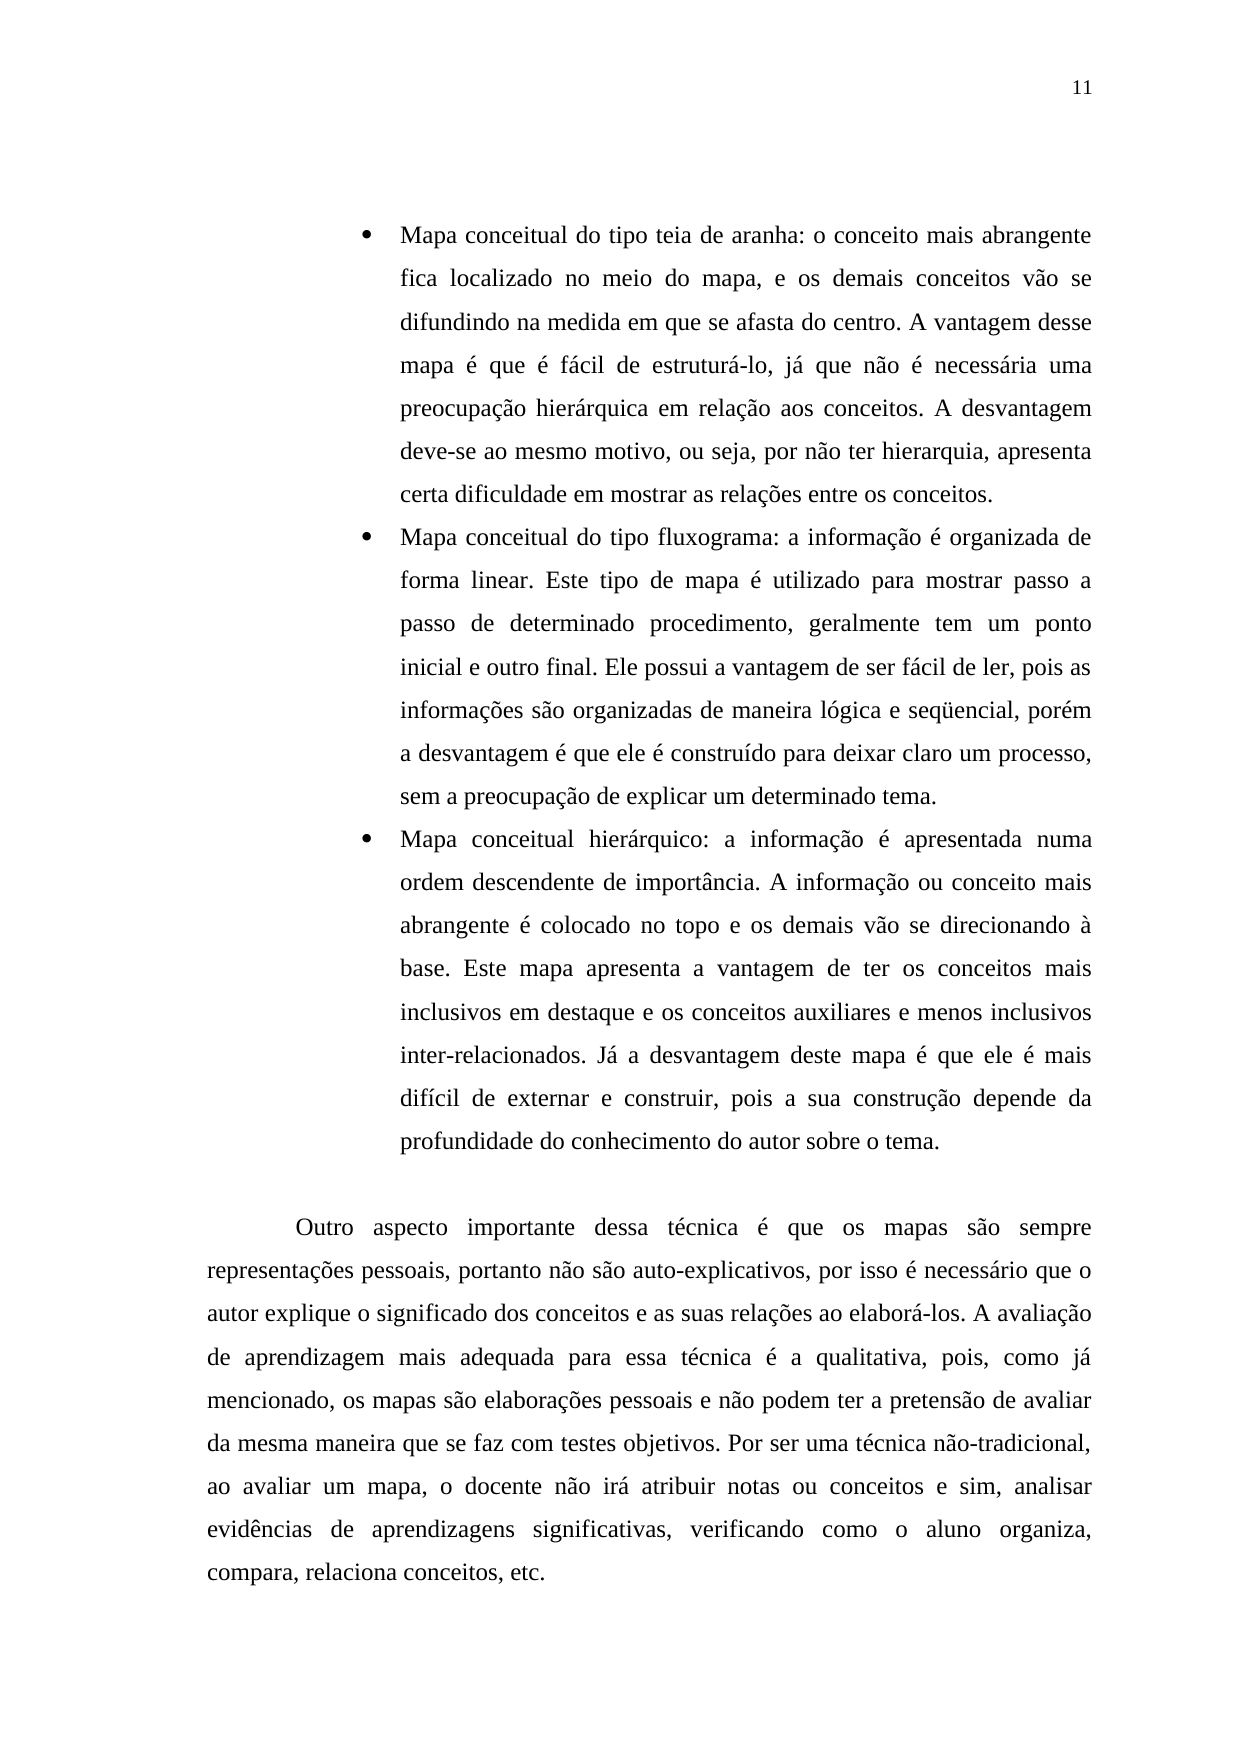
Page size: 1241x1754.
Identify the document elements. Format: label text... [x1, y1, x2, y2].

list Mapa conceitual do tipo fluxograma: a informação é organizada de forma linear. Este tipo de mapa é utilizado para mostrar passo a passo de determinado procedimento, geralmente tem um ponto inicial e outro final. Ele possui a vantagem de ser fácil de ler, pois as informações são organizadas de maneira lógica e seqüencial, porém a desvantagem é que ele é construído para deixar claro um processo, sem a preocupação de explicar um determinado tema. [362, 522, 1092, 810]
list Mapa conceitual hierárquico: a informação é apresentada numa ordem descendente de importância. A informação ou conceito mais abrangente é colocado no topo e os demais vão se direcionando à base. Este mapa apresenta a vantagem de ter os conceitos mais inclusivos em destaque e os conceitos auxiliares e menos inclusivos inter-relacionados. Já a desvantagem deste mapa é que ele é mais difícil de externar e construir, pois a sua construção depende da profundidade do conhecimento do autor sobre o tema. [362, 824, 1092, 1155]
text Outro aspecto importante dessa técnica é que os mapas são sempre representações pessoais, portanto não são auto-explicativos, por isso é necessário que o autor explique o significado dos conceitos e as suas relações ao elaborá-los. A avaliação de aprendizagem mais adequada para essa técnica é a qualitativa, pois, como já mencionado, os mapas são elaborações pessoais e não podem ter a pretensão de avaliar da mesma maneira que se faz com testes objetivos. Por ser uma técnica não-tradicional, ao avaliar um mapa, o docente não irá atribuir notas ou conceitos e sim, analisar evidências de aprendizagens significativas, verificando como o aluno organiza, compara, relaciona conceitos, etc. [207, 1212, 1092, 1586]
list Mapa conceitual do tipo teia de aranha: o conceito mais abrangente fica localizado no meio do mapa, e os demais conceitos vão se difundindo na medida em que se afasta do centro. A vantagem desse mapa é que é fácil de estruturá-lo, já que não é necessária uma preocupação hierárquica em relação aos conceitos. A desvantagem deve-se ao mesmo motivo, ou seja, por não ter hierarquia, apresenta certa dificuldade em mostrar as relações entre os conceitos. [362, 220, 1092, 508]
